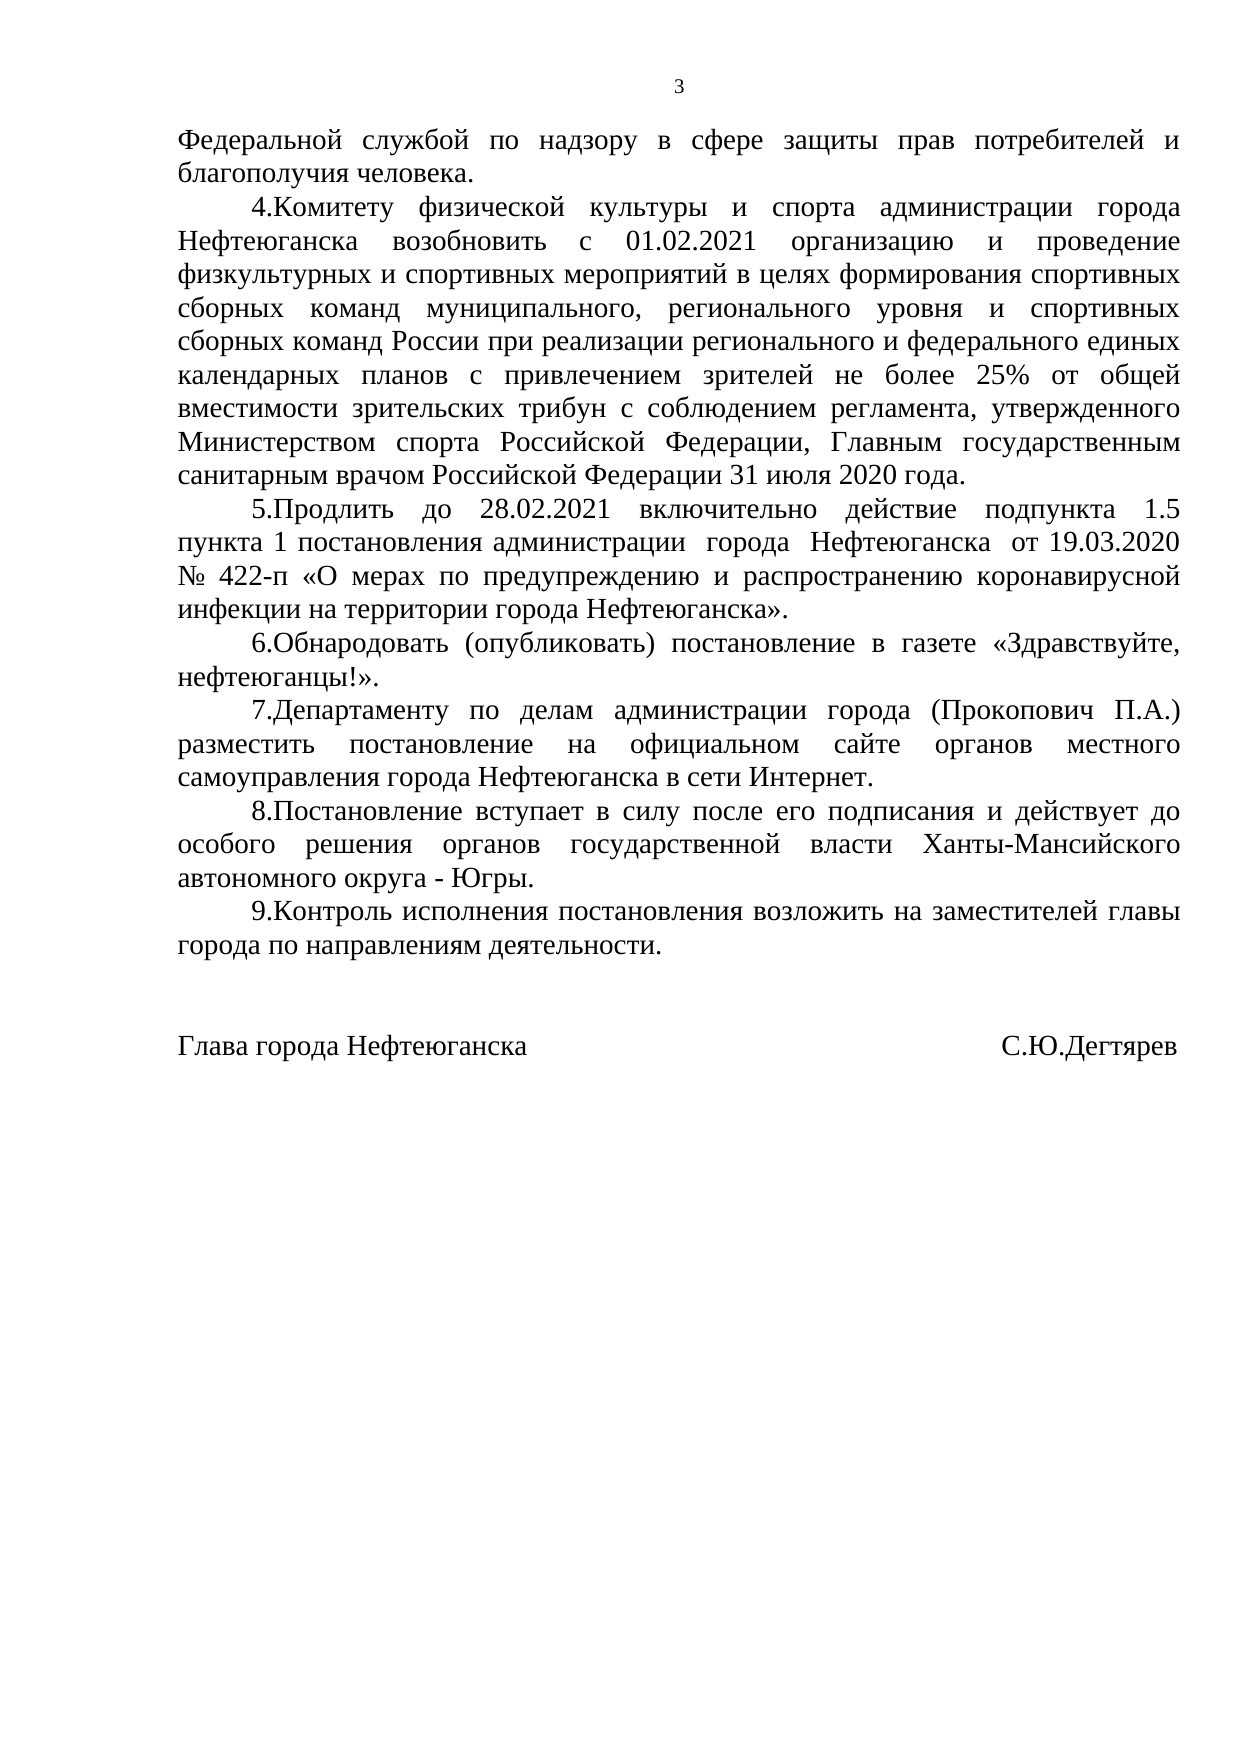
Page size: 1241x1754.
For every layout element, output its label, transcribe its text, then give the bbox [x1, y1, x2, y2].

text 5.Продлить до 28.02.2021 включительно действие подпункта 1.5 пункта 1 постановления администрации города Нефтеюганска от 19.03.2020 № 422-п «О мерах по предупреждению и распространению коронавирусной инфекции на территории города Нефтеюганска». [177, 491, 1181, 625]
text 4.Комитету физической культуры и спорта администрации города Нефтеюганска возобновить с 01.02.2021 организацию и проведение физкультурных и спортивных мероприятий в целях формирования спортивных сборных команд муниципального, регионального уровня и спортивных сборных команд России при реализации регионального и федерального единых календарных планов с привлечением зрителей не более 25% от общей вместимости зрительских трибун с соблюдением регламента, утвержденного Министерством спорта Российской Федерации, Главным государственным санитарным врачом Российской Федерации 31 июля 2020 года. [177, 189, 1181, 491]
text 9.Контроль исполнения постановления возложить на заместителей главы города по направлениям деятельности. [177, 893, 1181, 961]
text 8.Постановление вступает в силу после его подписания и действует до особого решения органов государственной власти Ханты-Мансийского автономного округа - Югры. [177, 793, 1181, 893]
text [177, 122, 1181, 189]
text Глава города Нефтеюганска С.Ю.Дегтярев [177, 1028, 1181, 1061]
text 6.Обнародовать (опубликовать) постановление в газете «Здравствуйте, нефтеюганцы!». [177, 625, 1181, 692]
text 7.Департаменту по делам администрации города (Прокопович П.А.) разместить постановление на официальном сайте органов местного самоуправления города Нефтеюганска в сети Интернет. [177, 692, 1181, 793]
